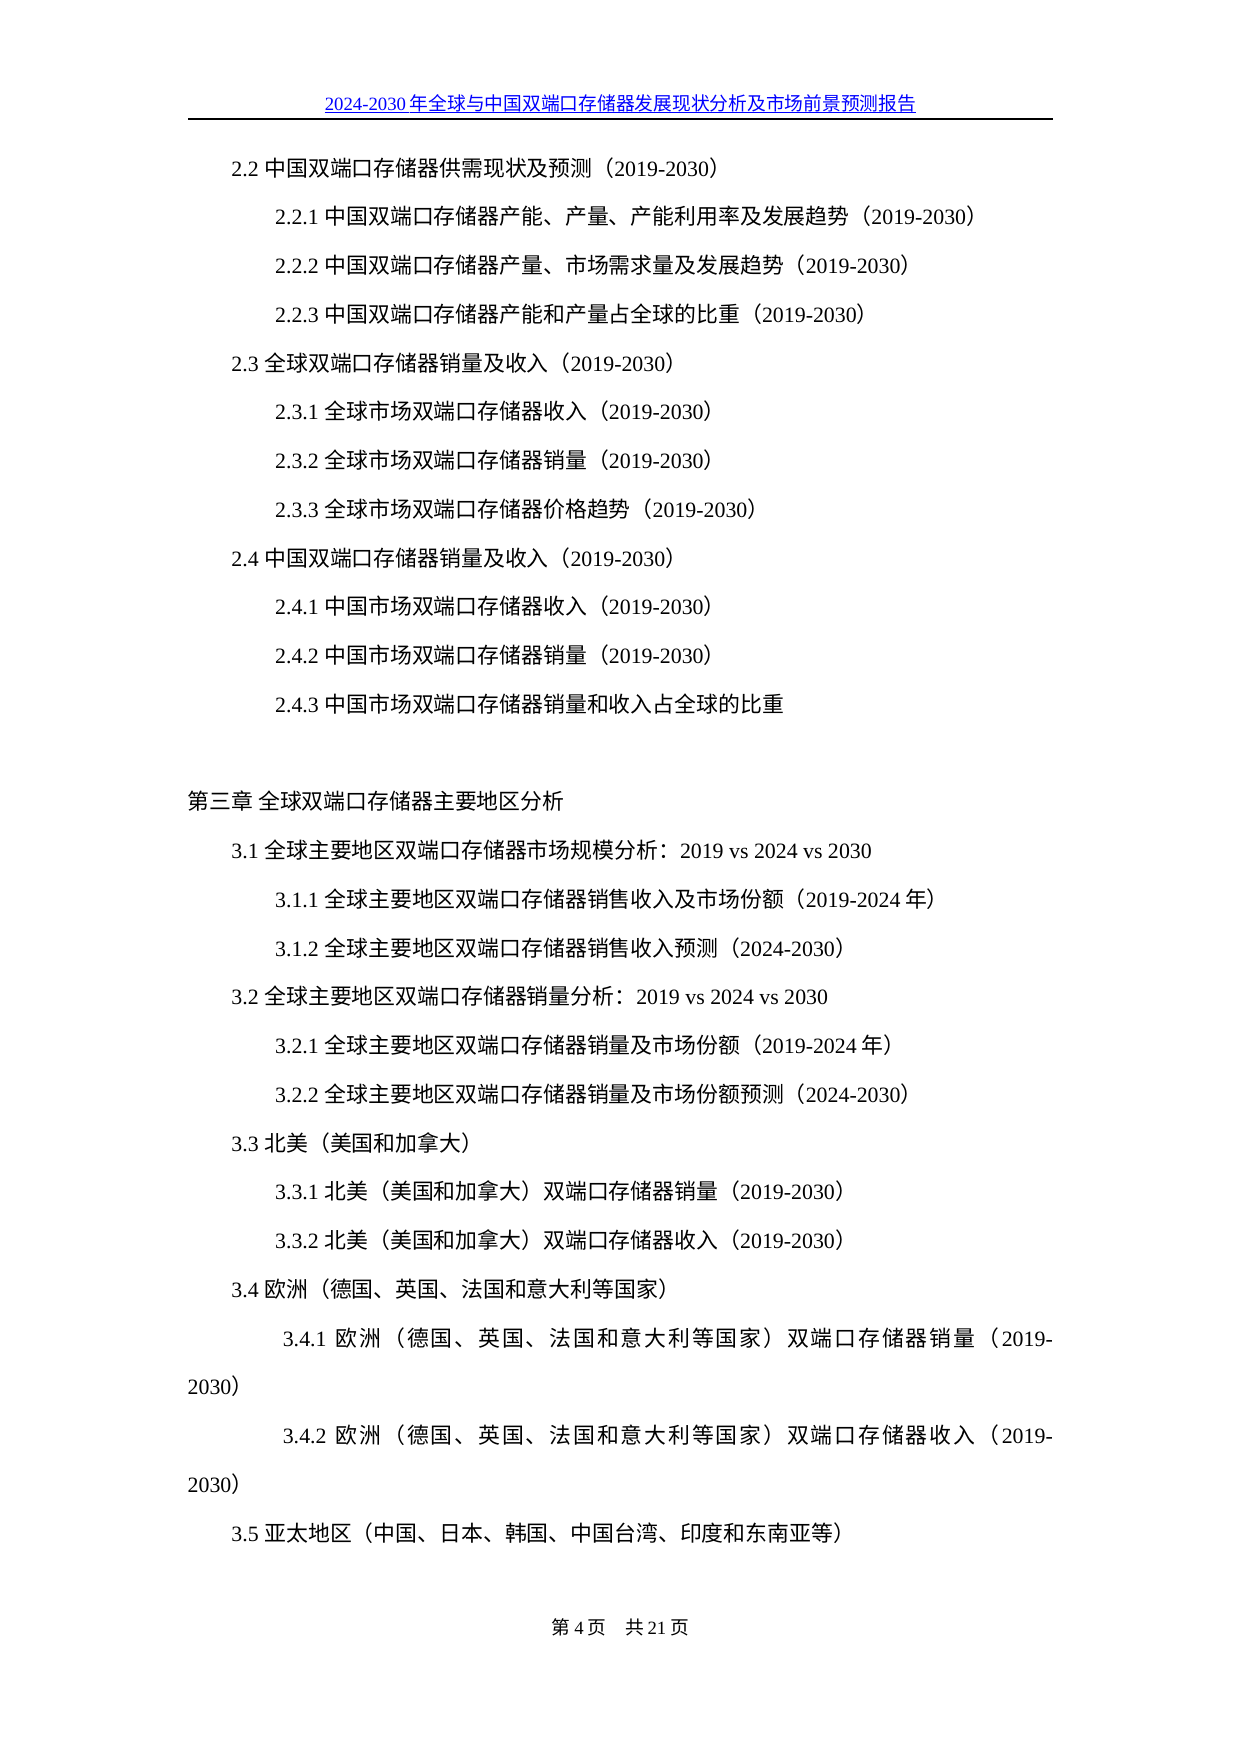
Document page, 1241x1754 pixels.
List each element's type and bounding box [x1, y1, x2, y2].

text [187, 150, 1053, 1548]
